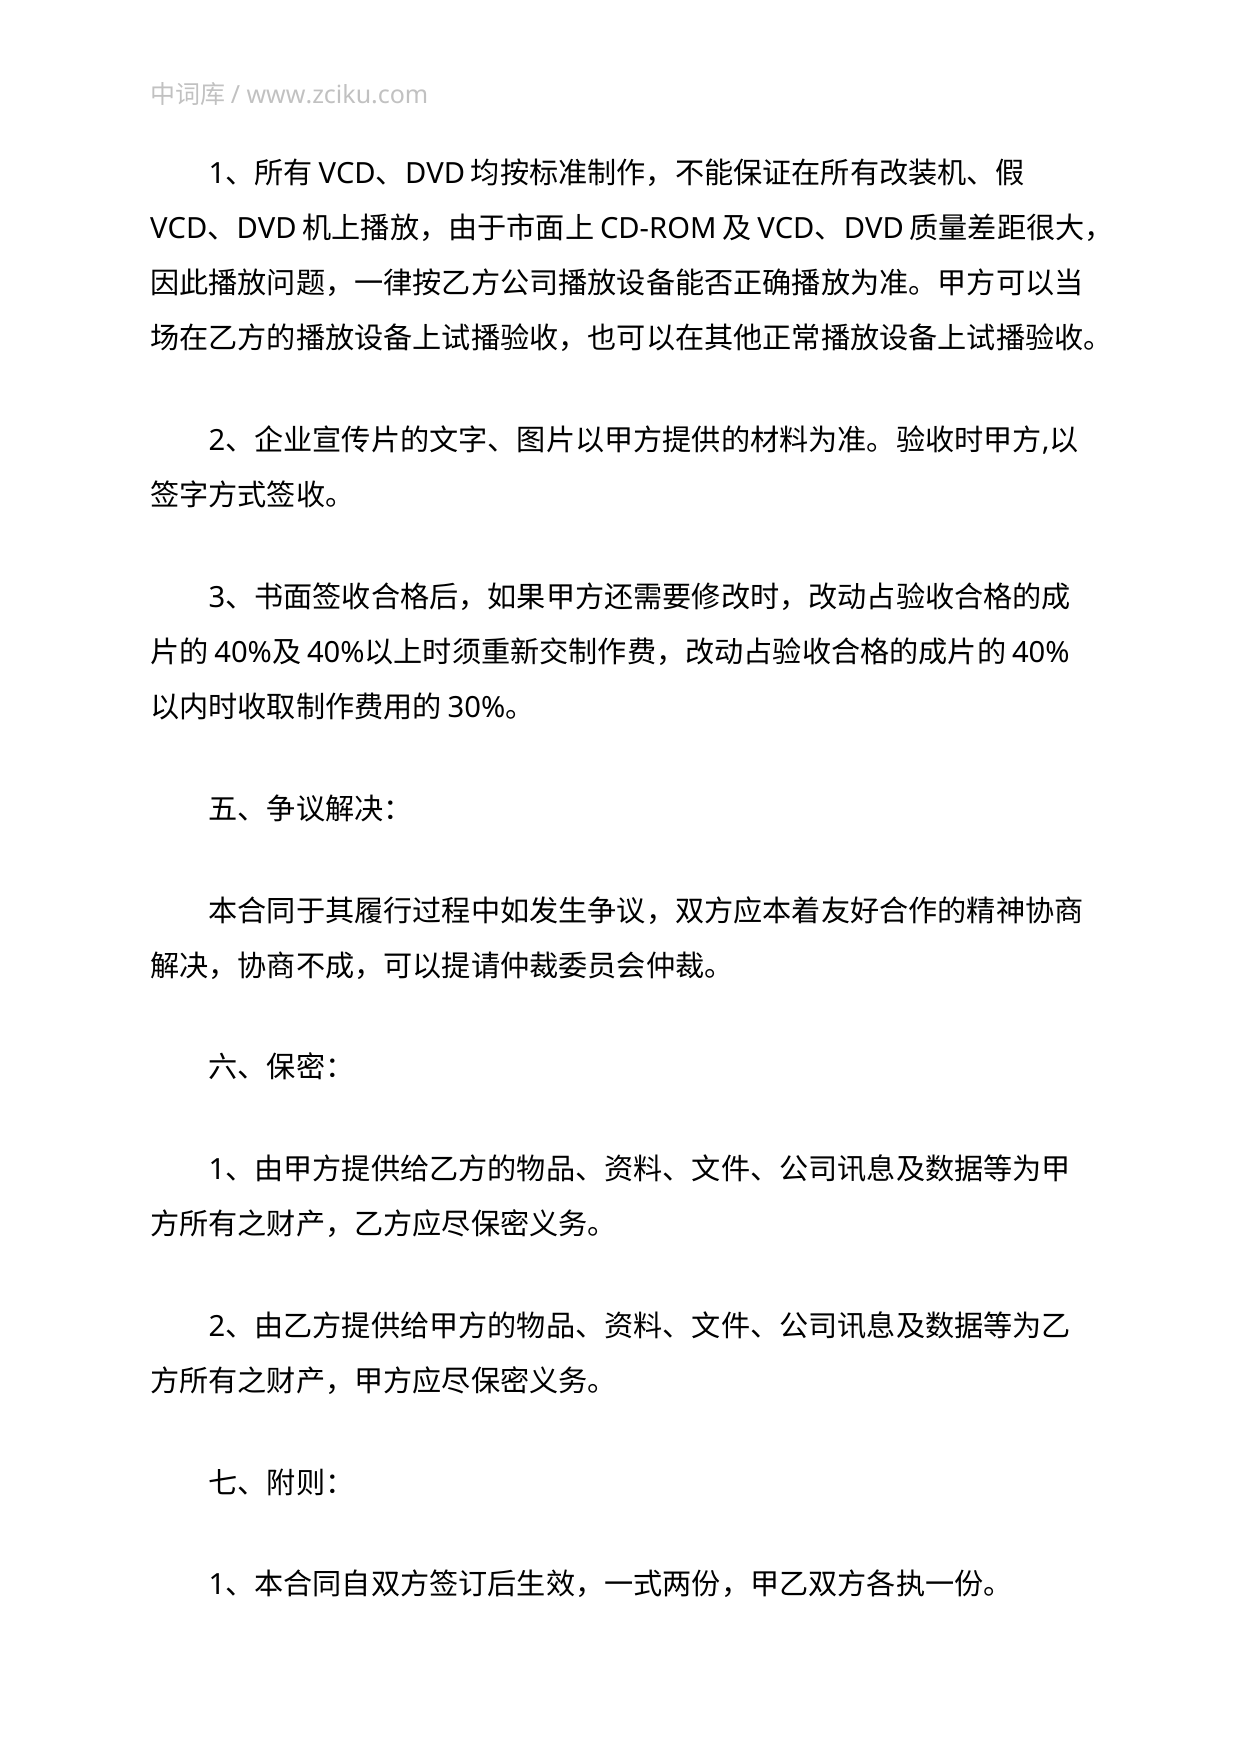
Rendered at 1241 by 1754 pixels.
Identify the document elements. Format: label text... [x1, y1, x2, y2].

text 2、企业宣传片的文字、图片以甲方提供的材料为准。验收时甲方,以签字方式签收。 [150, 417, 1090, 514]
text 六、保密： [150, 1044, 1090, 1086]
text 七、附则： [150, 1459, 1090, 1501]
text 本合同于其履行过程中如发生争议，双方应本着友好合作的精神协商解决，协商不成，可以提请仲裁委员会仲裁。 [150, 887, 1090, 984]
text 1、所有VCD、DVD均按标准制作，不能保证在所有改装机、假VCD、DVD机上播放，由于市面上CD-ROM及VCD、DVD质量差距很大，因此播放问题，一律按乙方公司播放设备能否正确播放为准。甲方可以当场在乙方的播放设备上试播验收，也可以在其他正常播放设备上试播验收。 [150, 150, 1090, 357]
text 2、由乙方提供给甲方的物品、资料、文件、公司讯息及数据等为乙方所有之财产，甲方应尽保密义务。 [150, 1302, 1090, 1400]
text 五、争议解决： [150, 785, 1090, 828]
text 1、由甲方提供给乙方的物品、资料、文件、公司讯息及数据等为甲方所有之财产，乙方应尽保密义务。 [150, 1146, 1090, 1243]
text 1、本合同自双方签订后生效，一式两份，甲乙双方各执一份。 [150, 1561, 1090, 1603]
text 3、书面签收合格后，如果甲方还需要修改时，改动占验收合格的成片的40%及40%以上时须重新交制作费，改动占验收合格的成片的40%以内时收取制作费用的30%。 [150, 573, 1090, 726]
